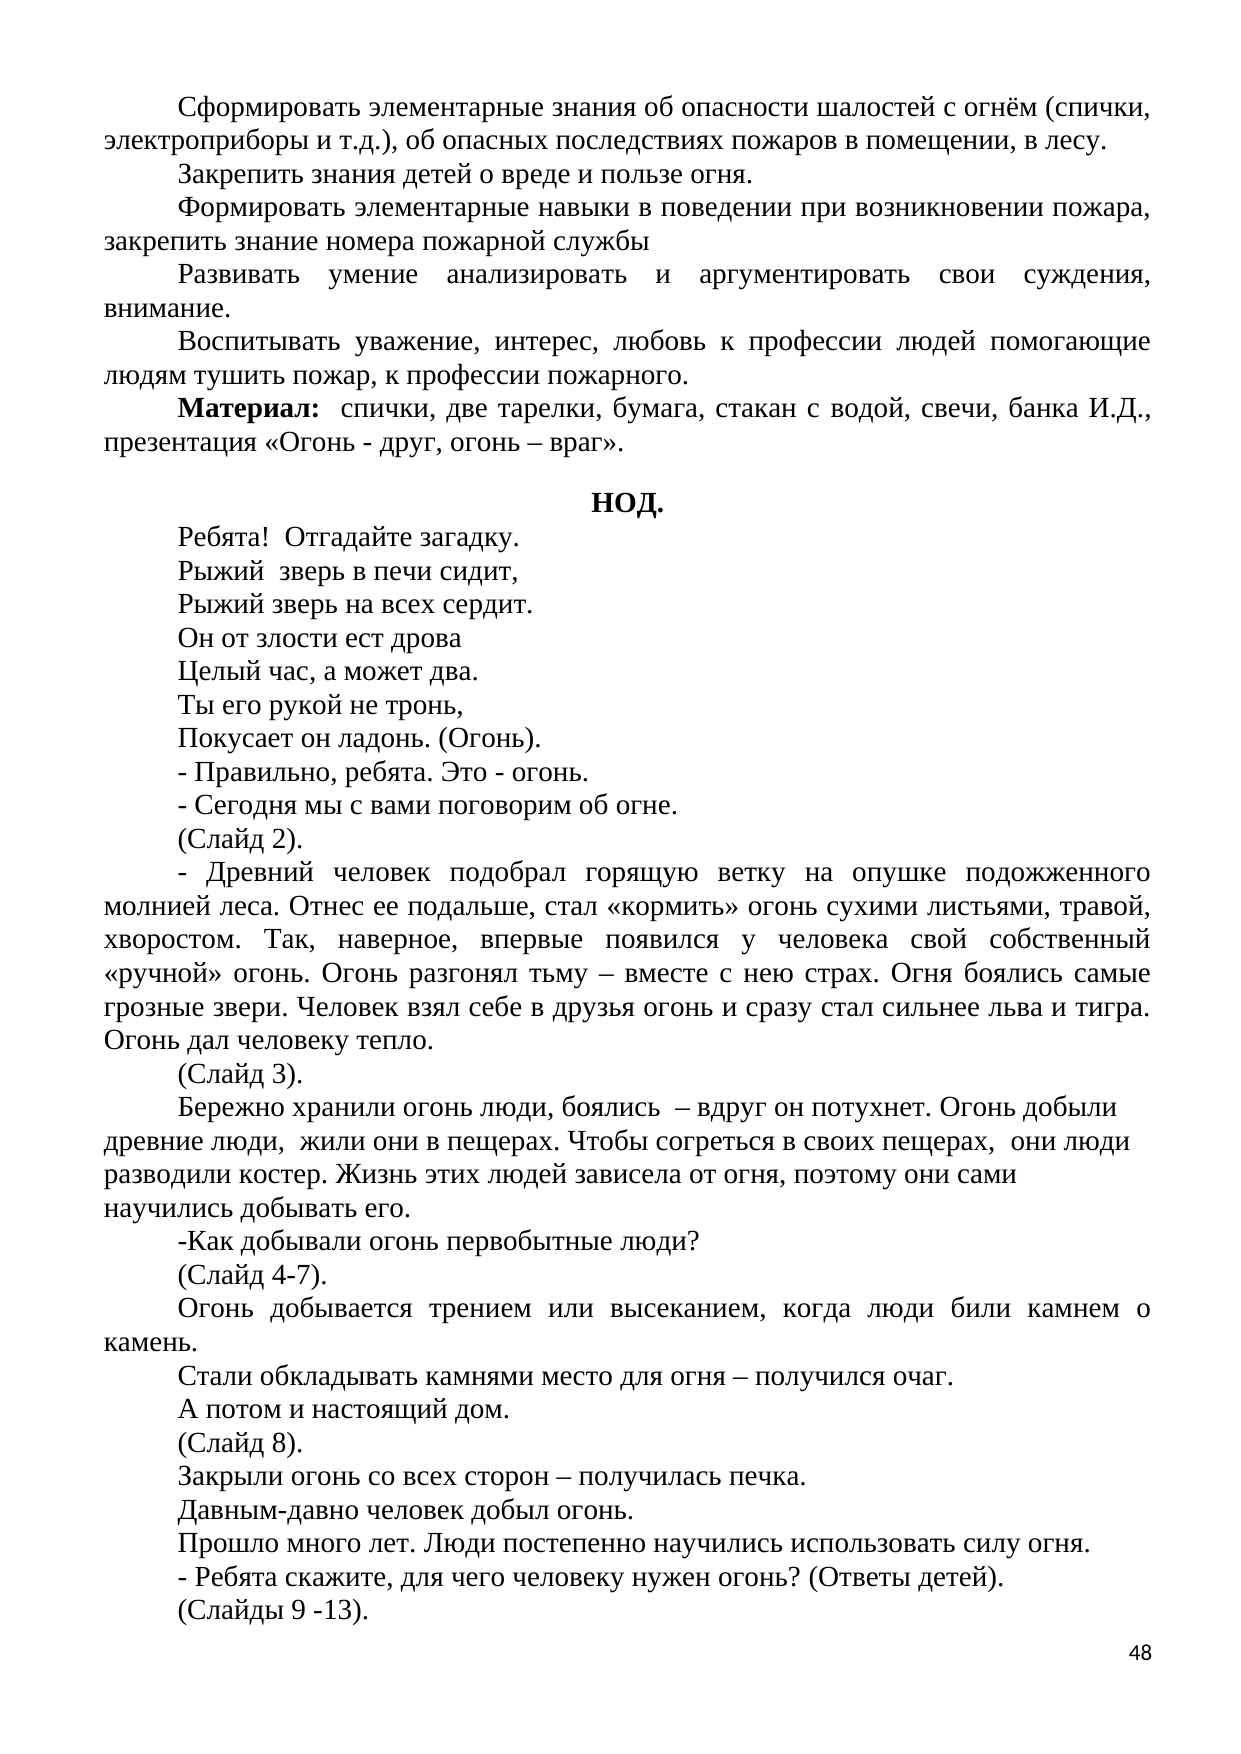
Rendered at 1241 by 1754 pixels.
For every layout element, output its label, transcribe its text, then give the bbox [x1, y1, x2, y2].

text (Слайды 9 -13). [103, 1592, 1152, 1626]
text - Сегодня мы с вами поговорим об огне. [103, 787, 1152, 821]
text Воспитывать уважение, интерес, любовь к профессии людей помогающие людям тушить пожар, к профессии пожарного. [103, 323, 1152, 391]
text (Слайд 4-7). [103, 1257, 1152, 1291]
text -Как добывали огонь первобытные люди? [103, 1223, 1152, 1257]
text (Слайд 8). [103, 1425, 1152, 1458]
text Закрепить знания детей о вреде и пользе огня. [103, 156, 1152, 189]
text (Слайд 3). [103, 1056, 1152, 1089]
text Формировать элементарные навыки в поведении при возникновении пожара, закрепить знание номера пожарной службы [103, 189, 1152, 256]
text Прошло много лет. Люди постепенно научились использовать силу огня. [103, 1525, 1152, 1559]
text (Слайд 2). [103, 821, 1152, 854]
text Материал: спички, две тарелки, бумага, стакан с водой, свечи, банка И.Д., презентация «Огонь - друг, огонь – враг». [103, 391, 1152, 458]
text - Правильно, ребята. Это - огонь. [103, 754, 1152, 787]
text Рыжий зверь на всех сердит. [103, 586, 1152, 620]
text Покусает он ладонь. (Огонь). [103, 720, 1152, 754]
text Сформировать элементарные знания об опасности шалостей с огнём (спички, электроприборы и т.д.), об опасных последствиях пожаров в помещении, в лесу. [103, 89, 1152, 156]
text Рыжий зверь в печи сидит, [103, 553, 1152, 586]
text Целый час, а может два. [103, 653, 1152, 687]
text Развивать умение анализировать и аргументировать свои суждения, внимание. [103, 256, 1152, 323]
text Стали обкладывать камнями место для огня – получился очаг. [103, 1358, 1152, 1391]
text А потом и настоящий дом. [103, 1391, 1152, 1425]
text Он от злости ест дрова [103, 620, 1152, 653]
text НОД. [103, 486, 1152, 519]
text Ребята! Отгадайте загадку. [103, 519, 1152, 553]
text Огонь добывается трением или высеканием, когда люди били камнем о камень. [103, 1291, 1152, 1358]
text - Ребята скажите, для чего человеку нужен огонь? (Ответы детей). [103, 1559, 1152, 1592]
text Давным-давно человек добыл огонь. [103, 1492, 1152, 1525]
text Закрыли огонь со всех сторон – получилась печка. [103, 1458, 1152, 1492]
text - Древний человек подобрал горящую ветку на опушке подожженного молнией леса. Отнес ее подальше, стал «кормить» огонь сухими листьями, травой, хворостом. Так, наверное, впервые появился у человека свой собственный «ручной» огонь. Огонь разгонял тьму – вместе с нею страх. Огня боялись самые грозные звери. Человек взял себе в друзья огонь и сразу стал сильнее льва и тигра. Огонь дал человеку тепло. [103, 854, 1152, 1056]
text Ты его рукой не тронь, [103, 687, 1152, 720]
text Бережно хранили огонь люди, боялись – вдруг он потухнет. Огонь добыли древние люди, жили они в пещерах. Чтобы согреться в своих пещерах, они люди разводили костер. Жизнь этих людей зависела от огня, поэтому они сами научились добывать его. [103, 1089, 1152, 1223]
